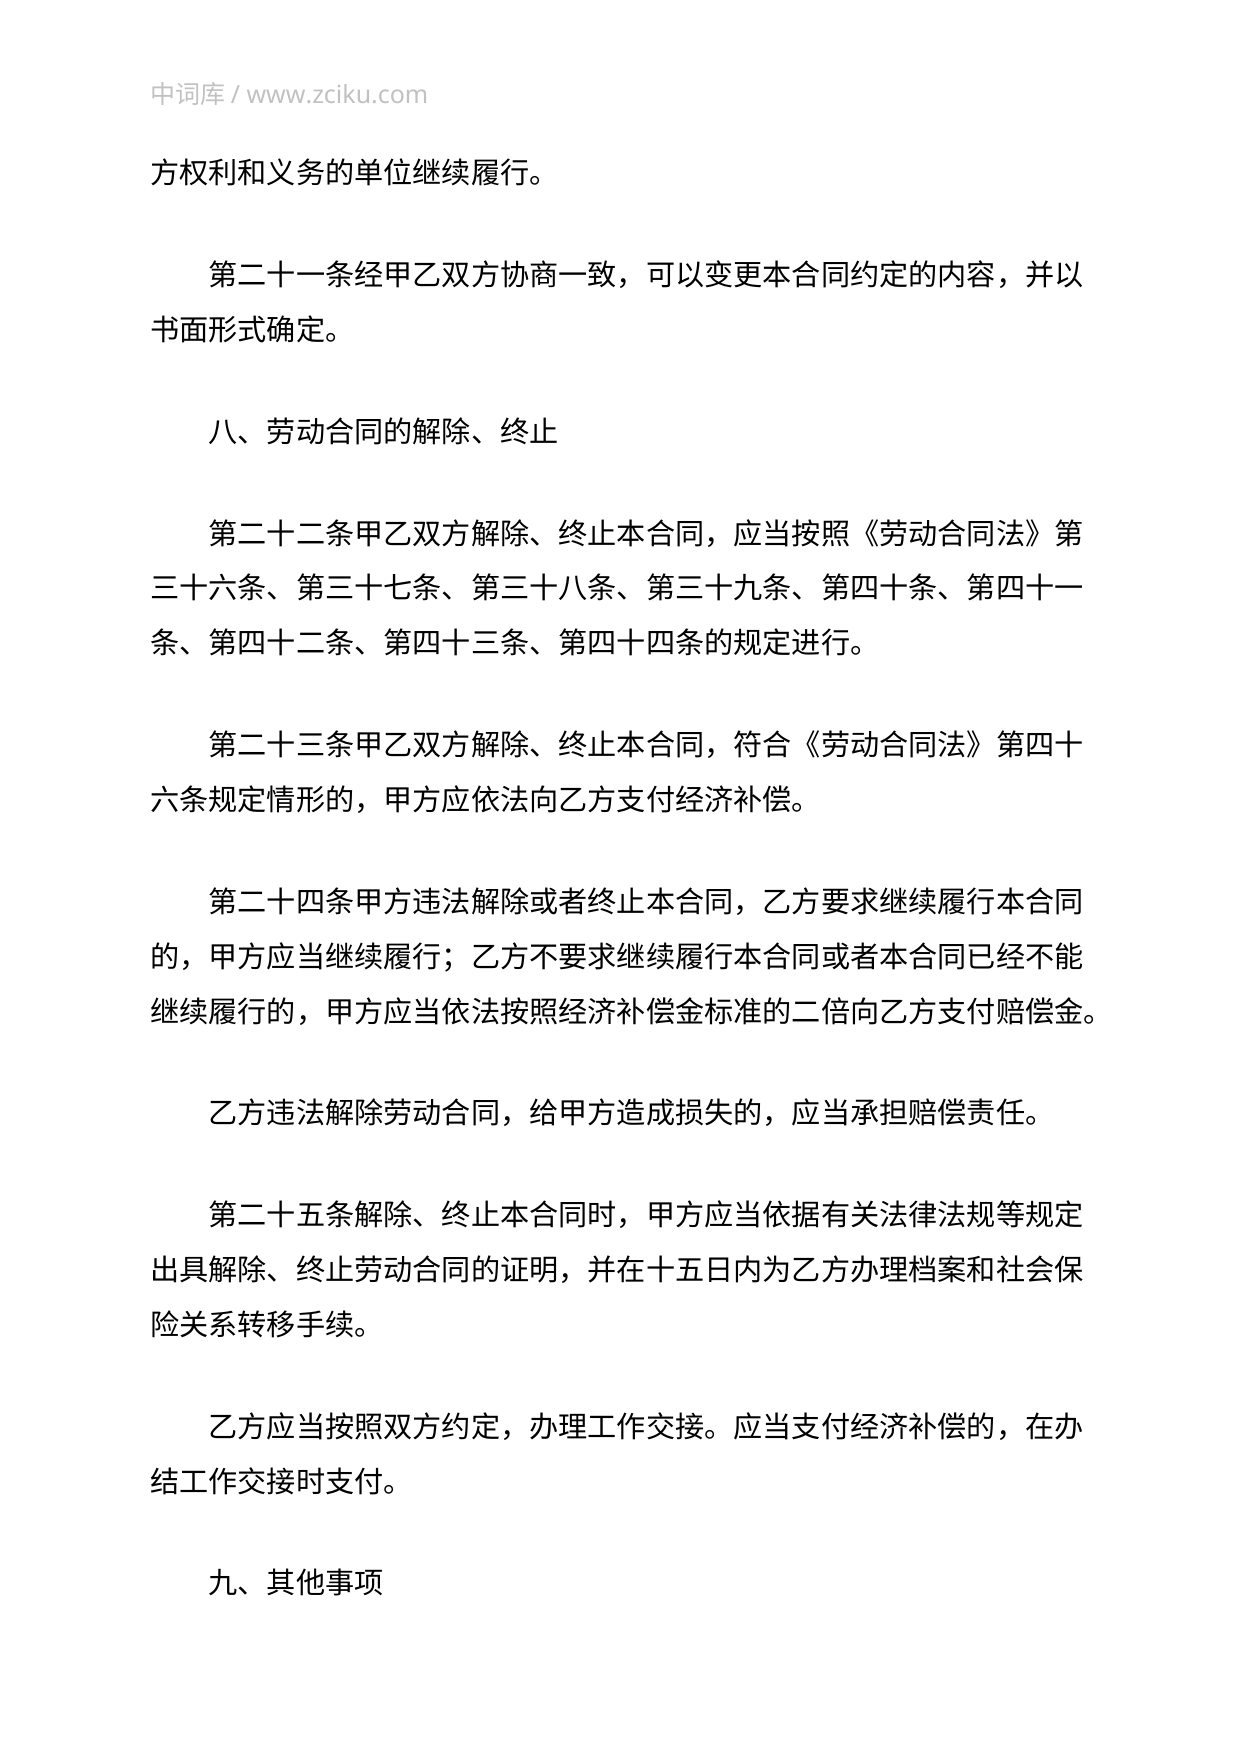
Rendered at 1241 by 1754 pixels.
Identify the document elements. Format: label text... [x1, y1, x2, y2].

text 第二十一条经甲乙双方协商一致，可以变更本合同约定的内容，并以书面形式确定。 [150, 252, 1090, 349]
text 第二十三条甲乙双方解除、终止本合同，符合《劳动合同法》第四十六条规定情形的，甲方应依法向乙方支付经济补偿。 [150, 722, 1090, 819]
text 乙方违法解除劳动合同，给甲方造成损失的，应当承担赔偿责任。 [150, 1090, 1090, 1132]
text 第二十二条甲乙双方解除、终止本合同，应当按照《劳动合同法》第三十六条、第三十七条、第三十八条、第三十九条、第四十条、第四十一条、第四十二条、第四十三条、第四十四条的规定进行。 [150, 510, 1090, 662]
text 第二十五条解除、终止本合同时，甲方应当依据有关法律法规等规定出具解除、终止劳动合同的证明，并在十五日内为乙方办理档案和社会保险关系转移手续。 [150, 1192, 1090, 1344]
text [150, 150, 1090, 192]
text 第二十四条甲方违法解除或者终止本合同，乙方要求继续履行本合同的，甲方应当继续履行；乙方不要求继续履行本合同或者本合同已经不能继续履行的，甲方应当依法按照经济补偿金标准的二倍向乙方支付赔偿金。 [150, 878, 1090, 1031]
text 九、其他事项 [150, 1560, 1090, 1602]
text 八、劳动合同的解除、终止 [150, 408, 1090, 451]
text 乙方应当按照双方约定，办理工作交接。应当支付经济补偿的，在办结工作交接时支付。 [150, 1403, 1090, 1501]
